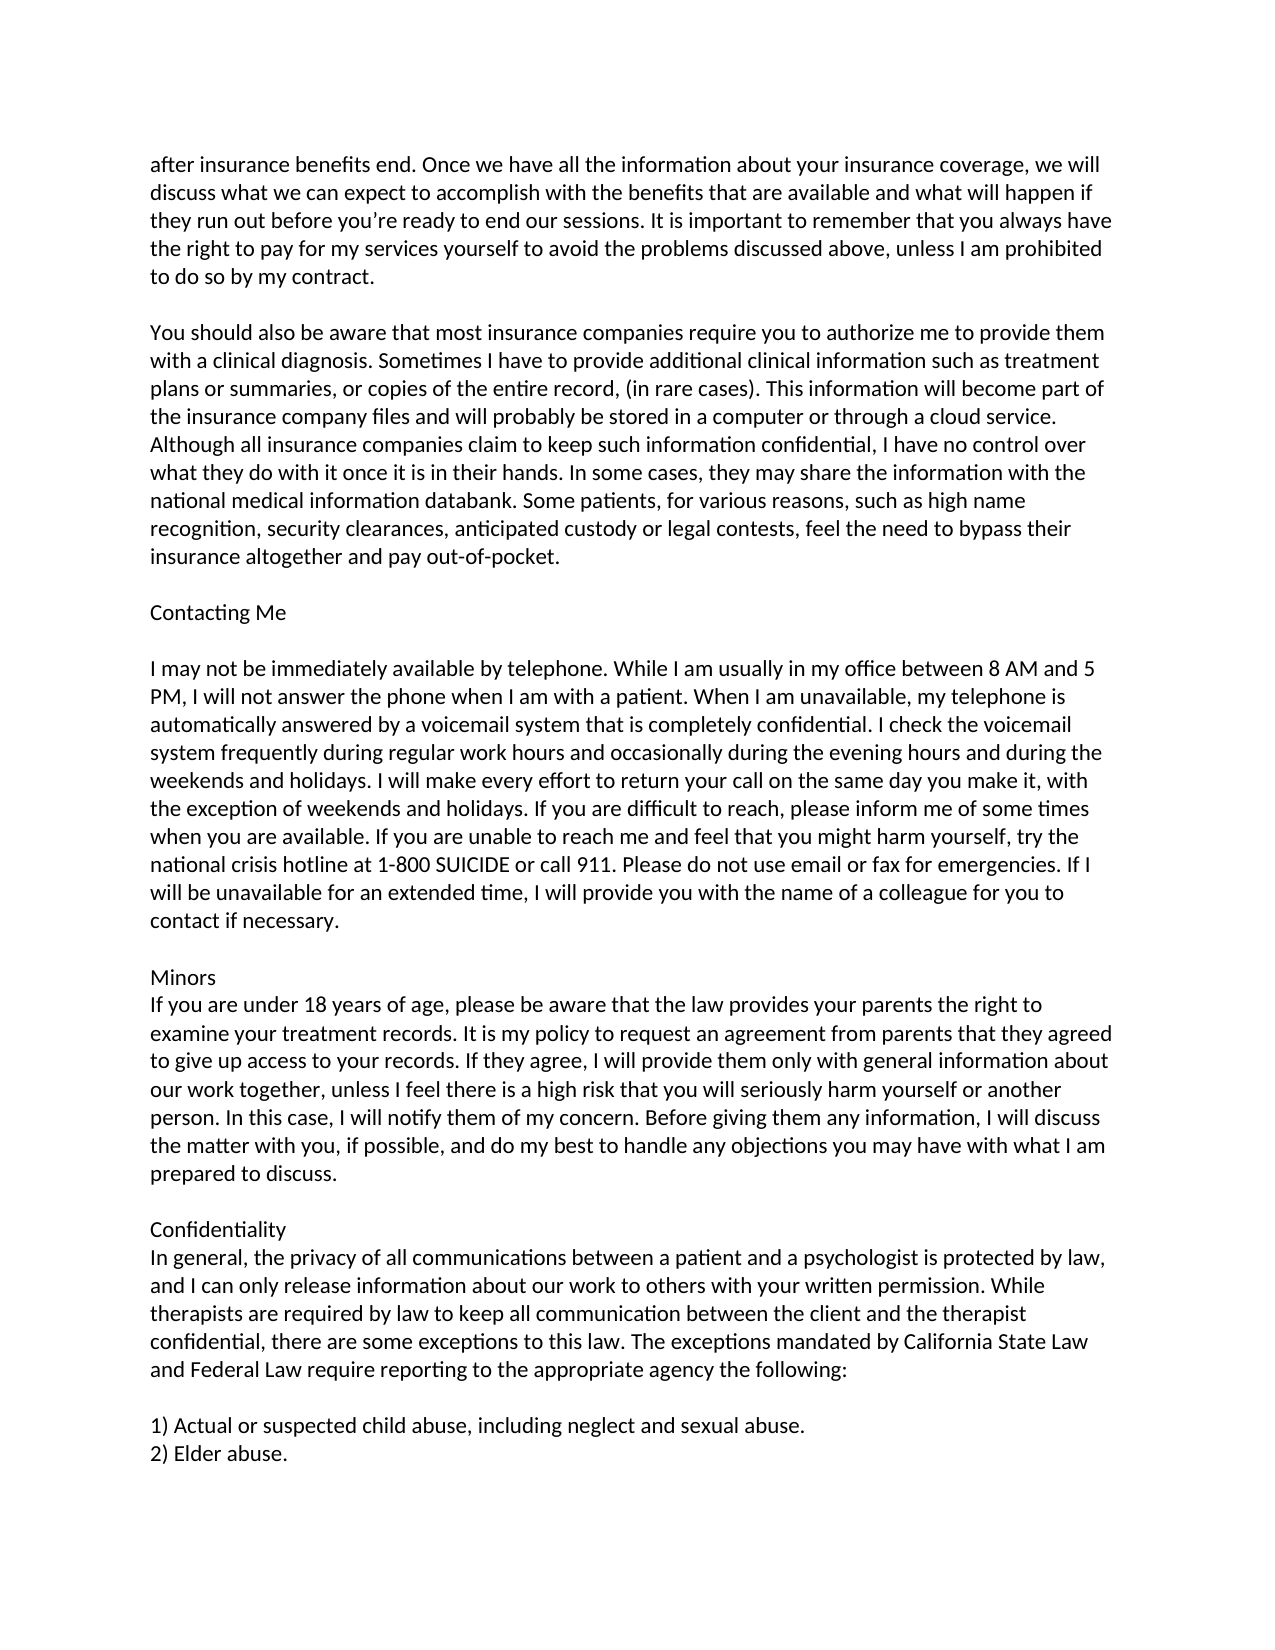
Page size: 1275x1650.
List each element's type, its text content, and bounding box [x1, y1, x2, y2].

text Contacting Me [150, 598, 1125, 626]
text You should also be aware that most insurance companies require you to authorize me to provide them with a clinical diagnosis. Sometimes I have to provide additional clinical information such as treatment plans or summaries, or copies of the entire record, (in rare cases). This information will become part of the insurance company files and will probably be stored in a computer or through a cloud service. Although all insurance companies claim to keep such information confidential, I have no control over what they do with it once it is in their hands. In some cases, they may share the information with the national medical information databank. Some patients, for various reasons, such as high name recognition, security clearances, anticipated custody or legal contests, feel the need to bypass their insurance altogether and pay out-of-pocket. [150, 318, 1125, 570]
text Minors [150, 963, 1125, 991]
text 1) Actual or suspected child abuse, including neglect and sexual abuse. [150, 1411, 1125, 1439]
text I may not be immediately available by telephone. While I am usually in my office between 8 AM and 5 PM, I will not answer the phone when I am with a patient. When I am unavailable, my telephone is automatically answered by a voicemail system that is completely confidential. I check the voicemail system frequently during regular work hours and occasionally during the evening hours and during the weekends and holidays. I will make every effort to return your call on the same day you make it, with the exception of weekends and holidays. If you are difficult to reach, please inform me of some times when you are available. If you are unable to reach me and feel that you might harm yourself, try the national crisis hotline at 1-800 SUICIDE or call 911. Please do not use email or fax for emergencies. If I will be unavailable for an extended time, I will provide you with the name of a colleague for you to contact if necessary. [150, 654, 1125, 934]
text If you are under 18 years of age, please be aware that the law provides your parents the right to examine your treatment records. It is my policy to request an agreement from parents that they agreed to give up access to your records. If they agree, I will provide them only with general information about our work together, unless I feel there is a high risk that you will seriously harm yourself or another person. In this case, I will notify them of my concern. Before giving them any information, I will discuss the matter with you, if possible, and do my best to handle any objections you may have with what I am prepared to discuss. [150, 991, 1125, 1187]
text 2) Elder abuse. [150, 1439, 1125, 1467]
text Confidentiality [150, 1215, 1125, 1243]
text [150, 150, 1125, 290]
text In general, the privacy of all communications between a patient and a psychologist is protected by law, and I can only release information about our work to others with your written permission. While therapists are required by law to keep all communication between the client and the therapist confidential, there are some exceptions to this law. The exceptions mandated by California State Law and Federal Law require reporting to the appropriate agency the following: [150, 1243, 1125, 1383]
